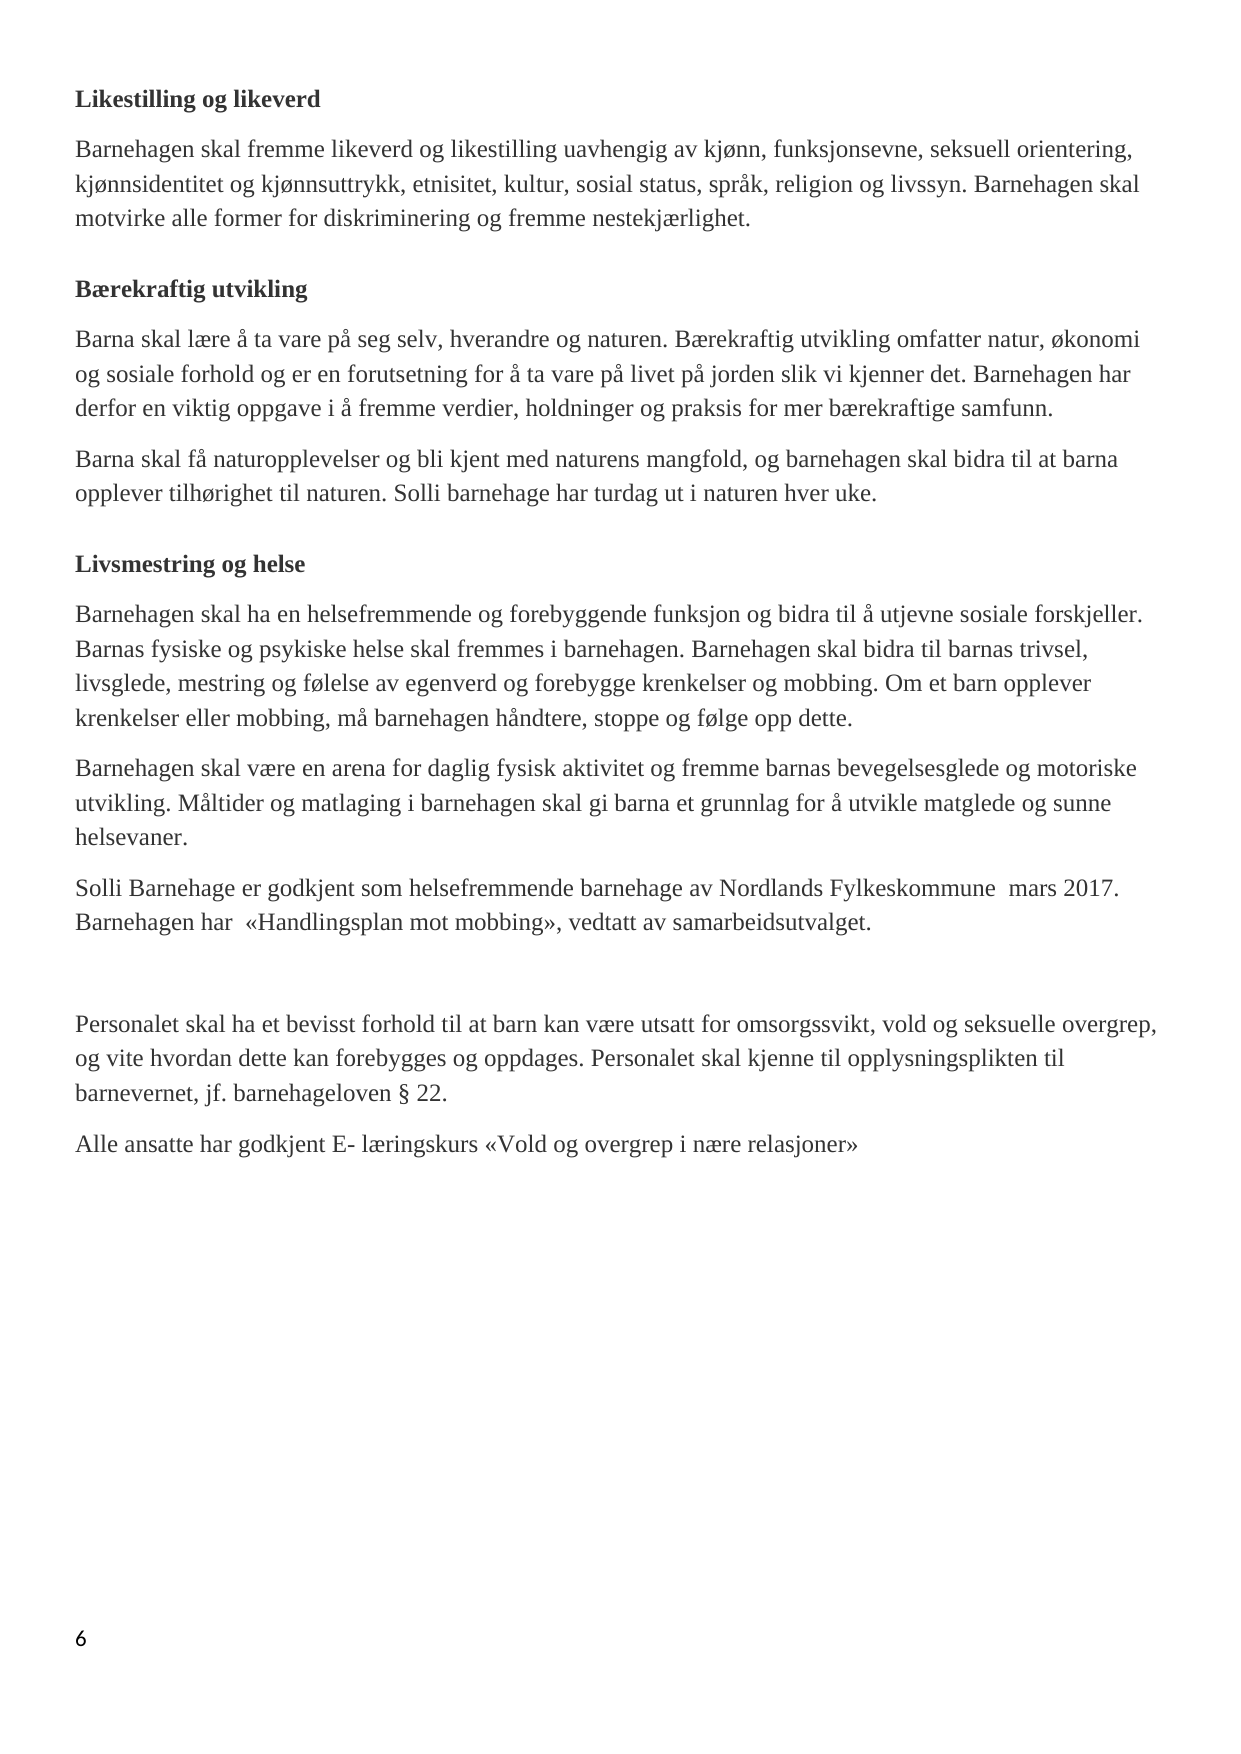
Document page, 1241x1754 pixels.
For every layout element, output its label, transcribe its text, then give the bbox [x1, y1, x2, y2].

text Solli Barnehage er godkjent som helsefremmende barnehage av Nordlands Fylkeskommune mars 2017. Barnehagen har «Handlingsplan mot mobbing», vedtatt av samarbeidsutvalget. [75, 867, 1165, 936]
text Alle ansatte har godkjent E- læringskurs «Vold og overgrep i nære relasjoner» [75, 1123, 1165, 1157]
text Barna skal lære å ta vare på seg selv, hverandre og naturen. Bærekraftig utvikling omfatter natur, økonomi og sosiale forhold og er en forutsetning for å ta vare på livet på jorden slik vi kjenner det. Barnehagen har derfor en viktig oppgave i å fremme verdier, holdninger og praksis for mer bærekraftige samfunn. [75, 319, 1165, 422]
text Barnehagen skal fremme likeverd og likestilling uavhengig av kjønn, funksjonsevne, seksuell orientering, kjønnsidentitet og kjønnsuttrykk, etnisitet, kultur, sosial status, språk, religion og livssyn. Barnehagen skal motvirke alle former for diskriminering og fremme nestekjærlighet. [75, 129, 1165, 232]
text Barnehagen skal være en arena for daglig fysisk aktivitet og fremme barnas bevegelsesglede og motoriske utvikling. Måltider og matlaging i barnehagen skal gi barna et grunnlag for å utvikle matglede og sunne helsevaner. [75, 748, 1165, 851]
text Personalet skal ha et bevisst forhold til at barn kan være utsatt for omsorgssvikt, vold og seksuelle overgrep, og vite hvordan dette kan forebygges og oppdages. Personalet skal kjenne til opplysningsplikten til barnevernet, jf. barnehageloven § 22. [75, 1003, 1165, 1107]
text Barnehagen skal ha en helsefremmende og forebyggende funksjon og bidra til å utjevne sosiale forskjeller. Barnas fysiske og psykiske helse skal fremmes i barnehagen. Barnehagen skal bidra til barnas trivsel, livsglede, mestring og følelse av egenverd og forebygge krenkelser og mobbing. Om et barn opplever krenkelser eller mobbing, må barnehagen håndtere, stoppe og følge opp dette. [75, 594, 1165, 731]
text Likestilling og likeverd [75, 75, 1165, 112]
text Barna skal få naturopplevelser og bli kjent med naturens mangfold, og barnehagen skal bidra til at barna opplever tilhørighet til naturen. Solli barnehage har turdag ut i naturen hver uke. [75, 438, 1165, 507]
text Livsmestring og helse [75, 540, 1165, 577]
text Bærekraftig utvikling [75, 265, 1165, 302]
